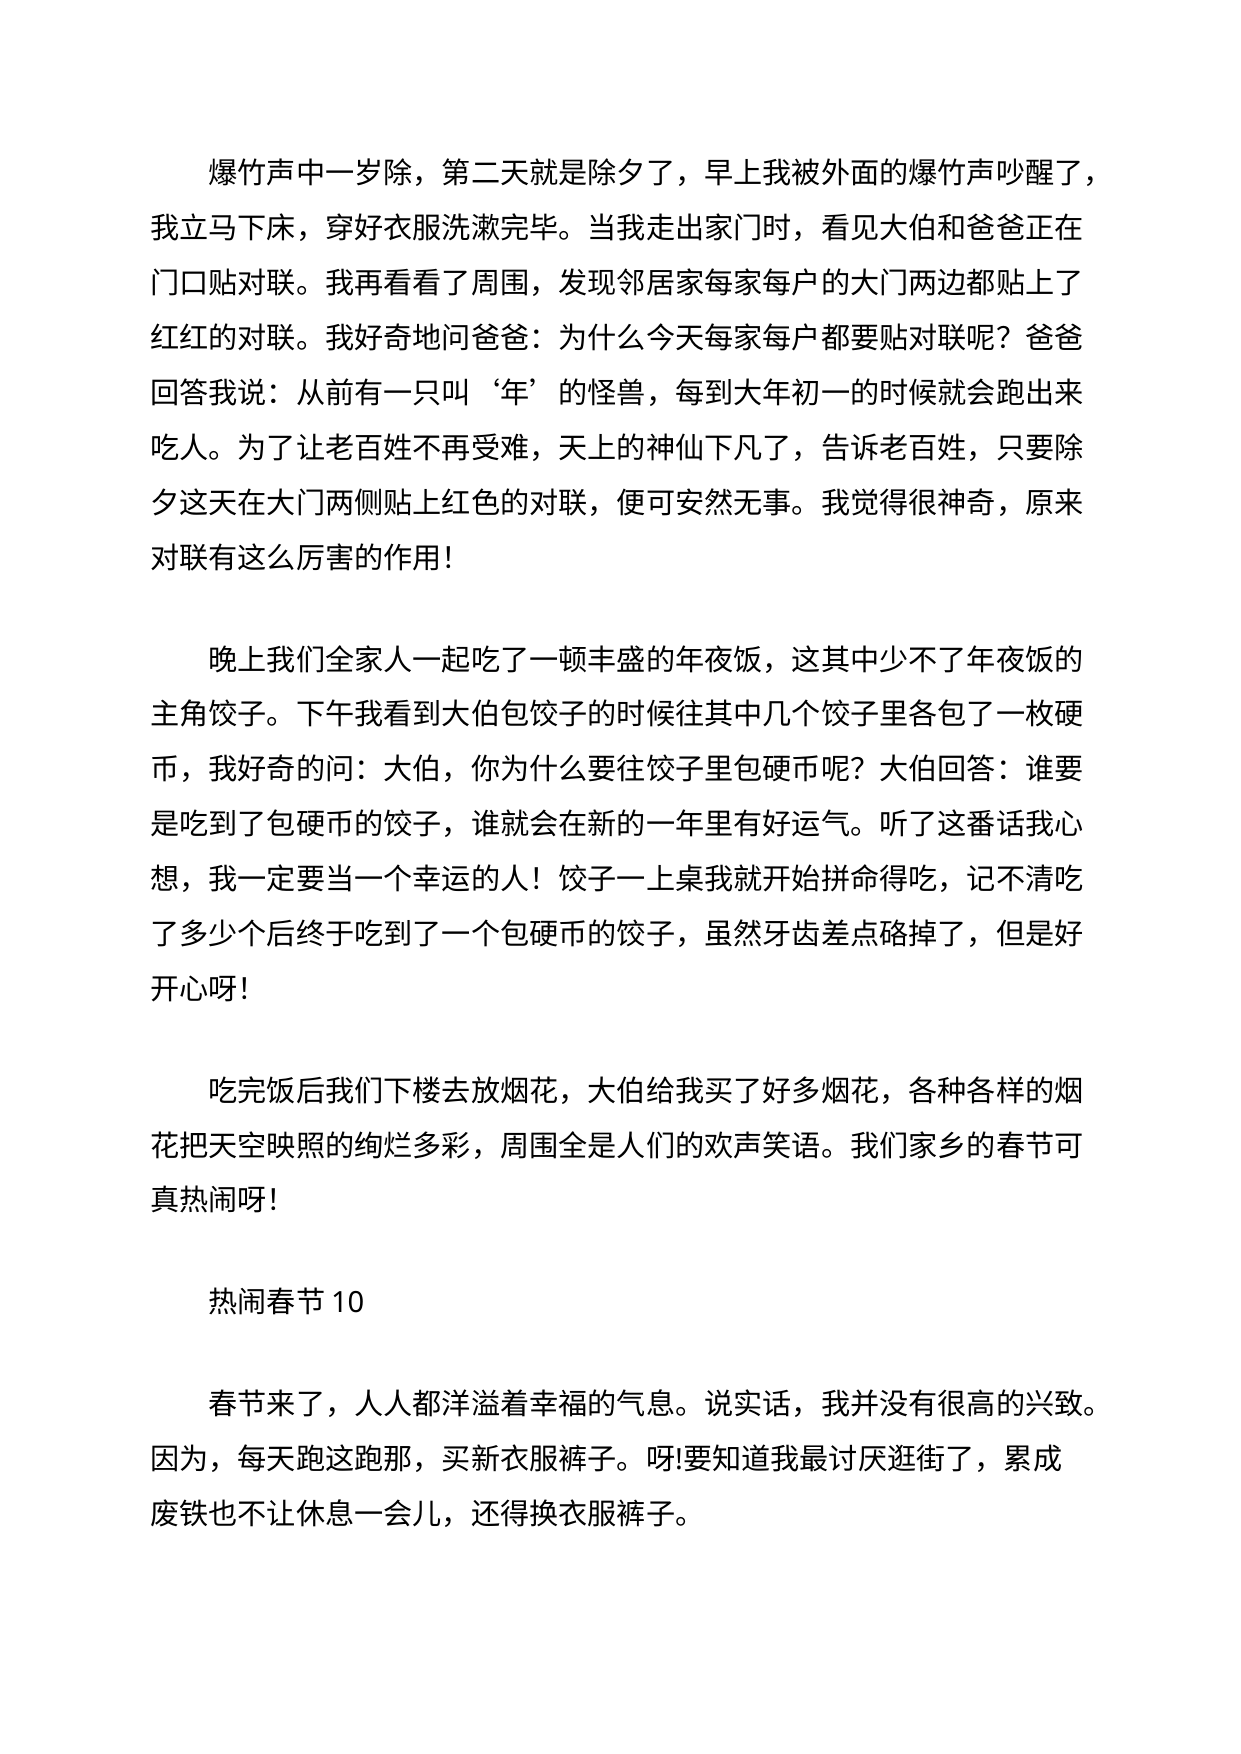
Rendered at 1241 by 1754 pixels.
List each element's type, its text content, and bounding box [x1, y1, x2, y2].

text 春节来了，人人都洋溢着幸福的气息。说实话，我并没有很高的兴致。因为，每天跑这跑那，买新衣服裤子。呀!要知道我最讨厌逛街了，累成废铁也不让休息一会儿，还得换衣服裤子。 [150, 1381, 1090, 1533]
text 爆竹声中一岁除，第二天就是除夕了，早上我被外面的爆竹声吵醒了，我立马下床，穿好衣服洗漱完毕。当我走出家门时，看见大伯和爸爸正在门口贴对联。我再看看了周围，发现邻居家每家每户的大门两边都贴上了红红的对联。我好奇地问爸爸：为什么今天每家每户都要贴对联呢？爸爸回答我说：从前有一只叫‘年’的怪兽，每到大年初一的时候就会跑出来吃人。为了让老百姓不再受难，天上的神仙下凡了，告诉老百姓，只要除夕这天在大门两侧贴上红色的对联，便可安然无事。我觉得很神奇，原来对联有这么厉害的作用！ [150, 150, 1090, 577]
text 吃完饭后我们下楼去放烟花，大伯给我买了好多烟花，各种各样的烟花把天空映照的绚烂多彩，周围全是人们的欢声笑语。我们家乡的春节可真热闹呀！ [150, 1067, 1090, 1219]
text 热闹春节10 [150, 1279, 1090, 1321]
text 晚上我们全家人一起吃了一顿丰盛的年夜饭，这其中少不了年夜饭的主角饺子。下午我看到大伯包饺子的时候往其中几个饺子里各包了一枚硬币，我好奇的问：大伯，你为什么要往饺子里包硬币呢？大伯回答：谁要是吃到了包硬币的饺子，谁就会在新的一年里有好运气。听了这番话我心想，我一定要当一个幸运的人！饺子一上桌我就开始拼命得吃，记不清吃了多少个后终于吃到了一个包硬币的饺子，虽然牙齿差点硌掉了，但是好开心呀！ [150, 636, 1090, 1008]
